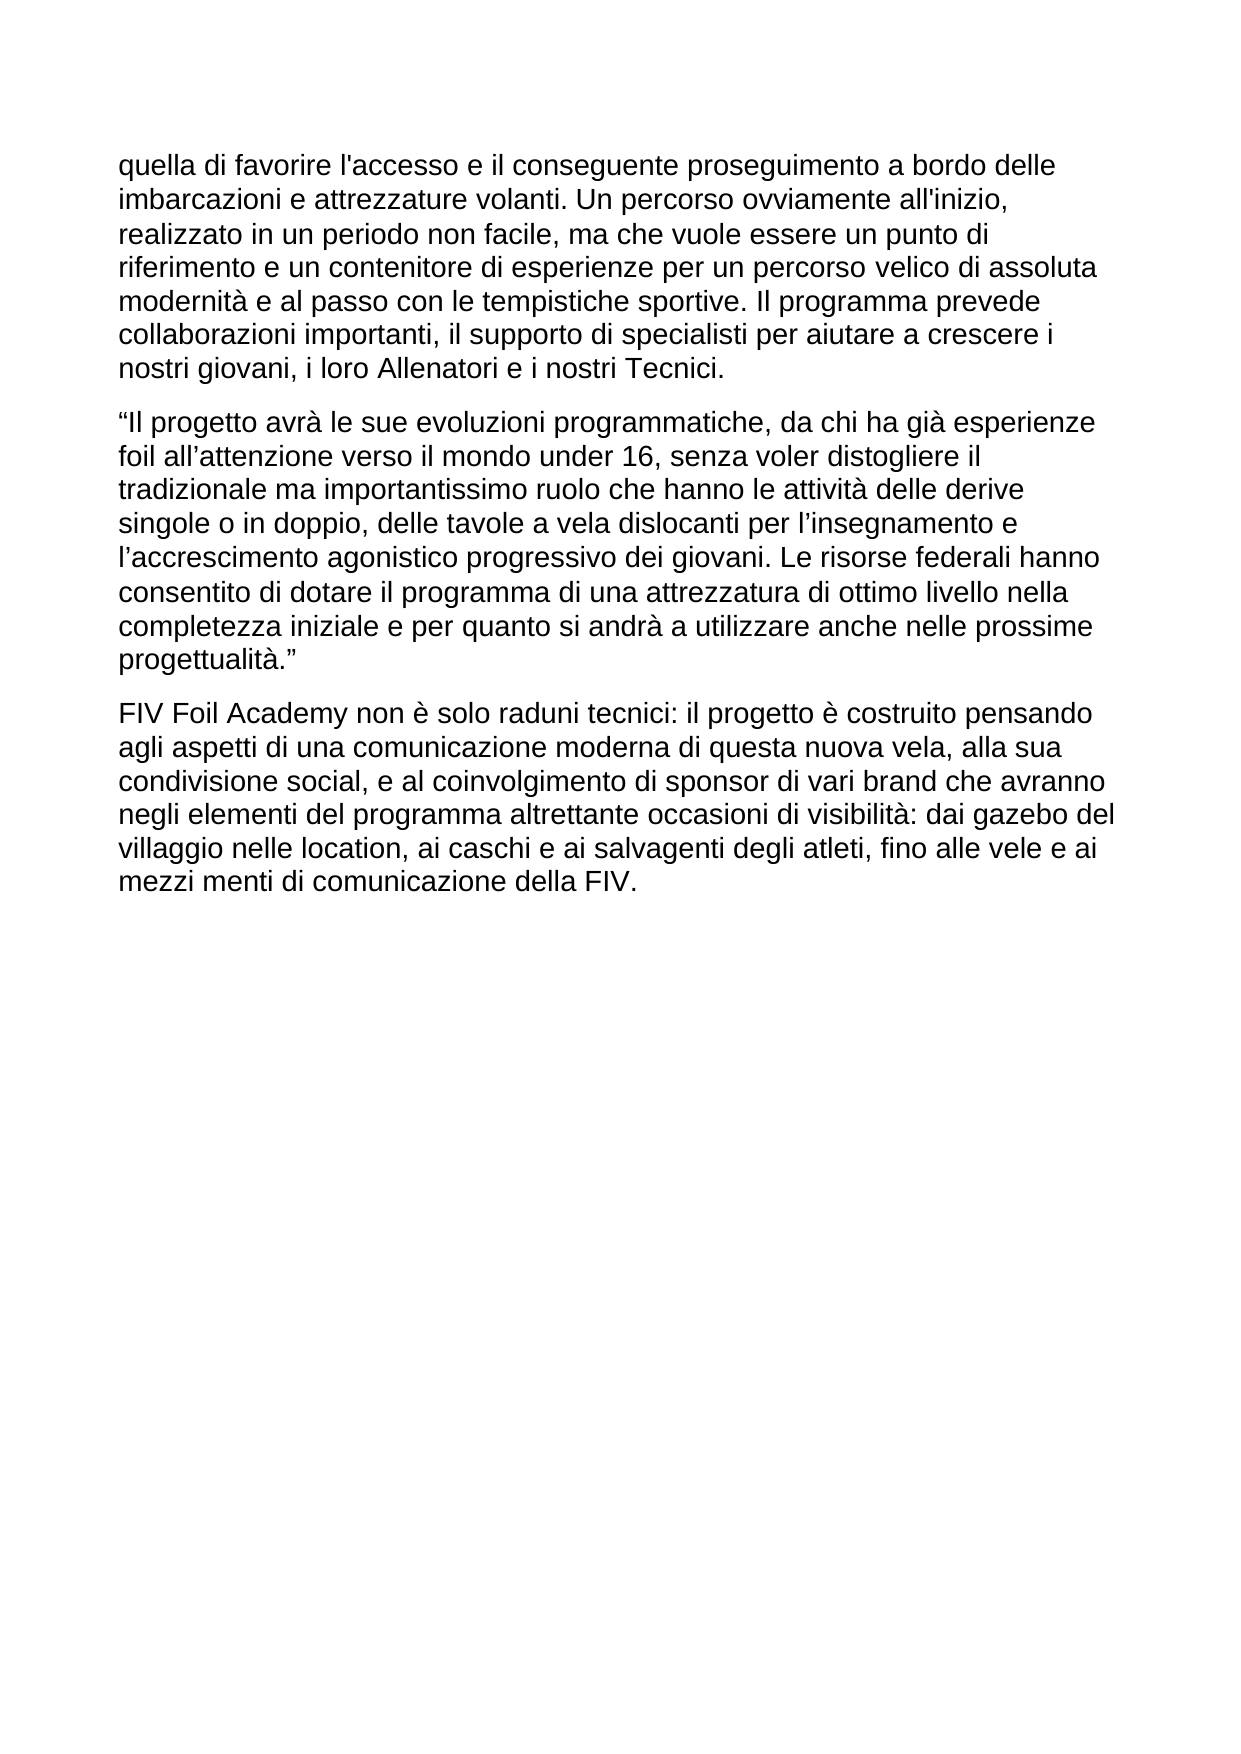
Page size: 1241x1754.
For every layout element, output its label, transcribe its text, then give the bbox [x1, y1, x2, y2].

text FIV Foil Academy non è solo raduni tecnici: il progetto è costruito pensando agli aspetti di una comunicazione moderna di questa nuova vela, alla sua condivisione social, e al coinvolgimento di sponsor di vari brand che avranno negli elementi del programma altrettante occasioni di visibilità: dai gazebo del villaggio nelle location, ai caschi e ai salvagenti degli atleti, fino alle vele e ai mezzi menti di comunicazione della FIV. [118, 697, 1122, 898]
text “Il progetto avrà le sue evoluzioni programmatiche, da chi ha già esperienze foil all’attenzione verso il mondo under 16, senza voler distogliere il tradizionale ma importantissimo ruolo che hanno le attività delle derive singole o in doppio, delle tavole a vela dislocanti per l’insegnamento e l’accrescimento agonistico progressivo dei giovani. Le risorse federali hanno consentito di dotare il programma di una attrezzatura di ottimo livello nella completezza iniziale e per quanto si andrà a utilizzare anche nelle prossime progettualità.” [118, 405, 1122, 676]
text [118, 148, 1122, 384]
